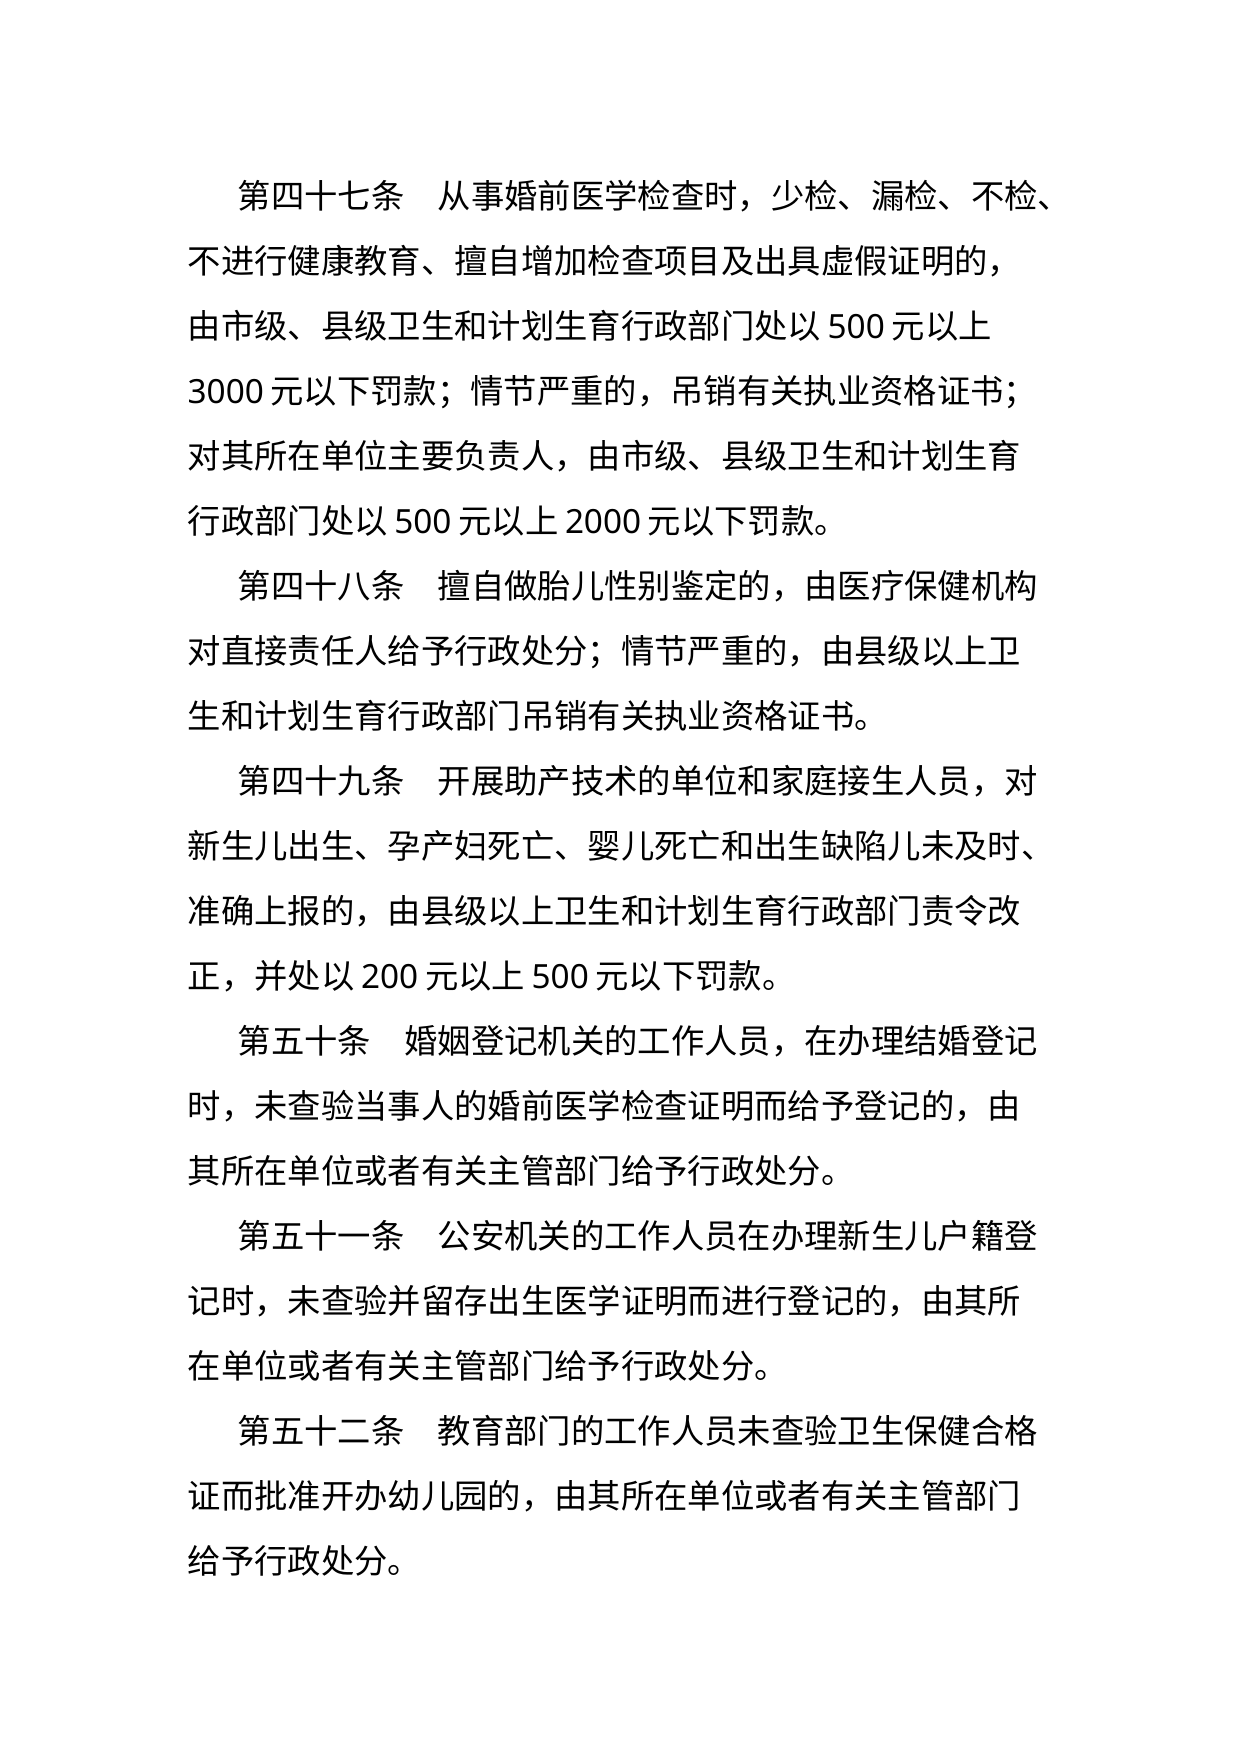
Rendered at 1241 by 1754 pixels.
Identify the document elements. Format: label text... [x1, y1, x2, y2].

title 第五十一条 公安机关的工作人员在办理新生儿户籍登记时，未查验并留存出生医学证明而进行登记的，由其所在单位或者有关主管部门给予行政处分。 [187, 1202, 1053, 1397]
title 第五十二条 教育部门的工作人员未查验卫生保健合格证而批准开办幼儿园的，由其所在单位或者有关主管部门给予行政处分。 [187, 1397, 1053, 1592]
title 第四十八条 擅自做胎儿性别鉴定的，由医疗保健机构对直接责任人给予行政处分；情节严重的，由县级以上卫生和计划生育行政部门吊销有关执业资格证书。 [187, 552, 1053, 747]
title 第五十条 婚姻登记机关的工作人员，在办理结婚登记时，未查验当事人的婚前医学检查证明而给予登记的，由其所在单位或者有关主管部门给予行政处分。 [187, 1007, 1053, 1202]
title 第四十九条 开展助产技术的单位和家庭接生人员，对新生儿出生、孕产妇死亡、婴儿死亡和出生缺陷儿未及时、准确上报的，由县级以上卫生和计划生育行政部门责令改正，并处以200元以上500元以下罚款。 [187, 747, 1053, 1007]
title 第四十七条 从事婚前医学检查时，少检、漏检、不检、不进行健康教育、擅自增加检查项目及出具虚假证明的，由市级、县级卫生和计划生育行政部门处以500元以上3000元以下罚款；情节严重的，吊销有关执业资格证书；对其所在单位主要负责人，由市级、县级卫生和计划生育行政部门处以500元以上2000元以下罚款。 [187, 162, 1053, 552]
